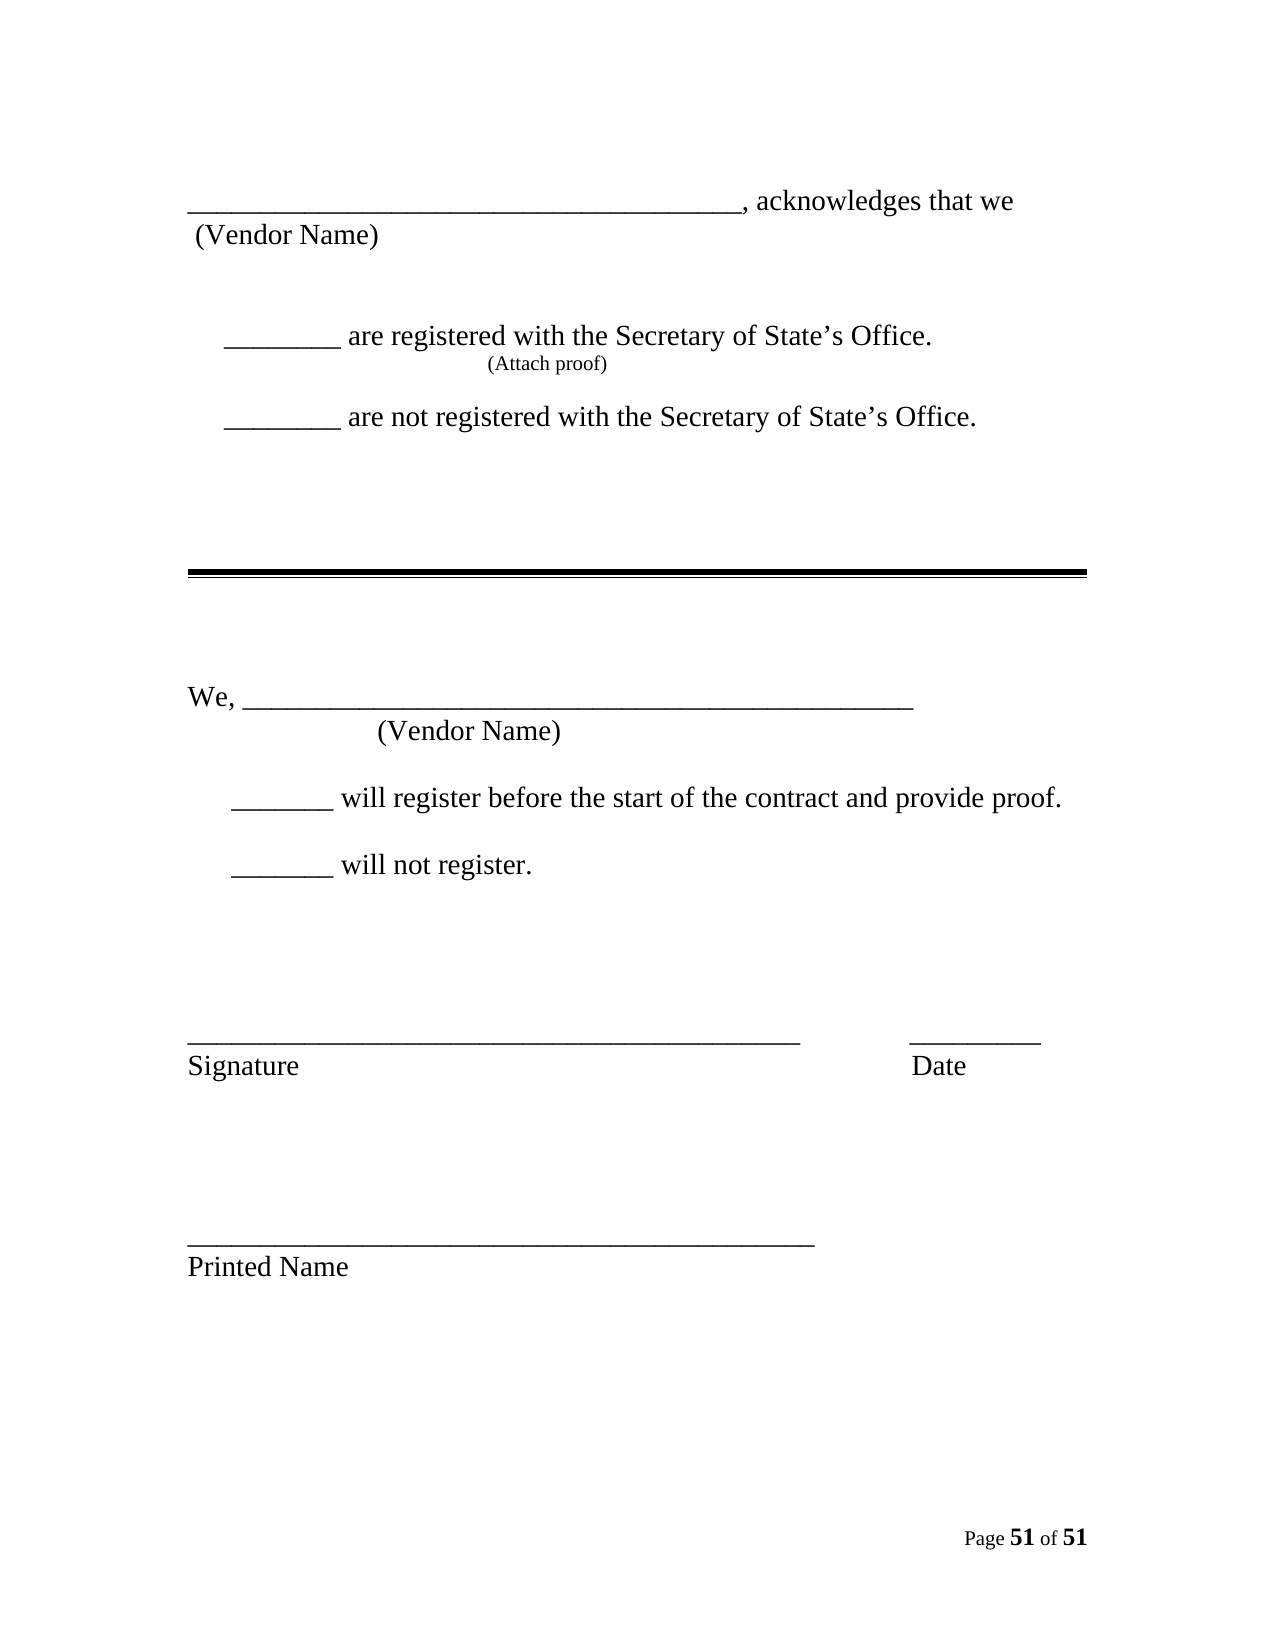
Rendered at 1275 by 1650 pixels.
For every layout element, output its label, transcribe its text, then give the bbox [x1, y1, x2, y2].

text _______ will not register. [187, 847, 1087, 880]
text _______ will register before the start of the contract and provide proof. [187, 780, 1087, 813]
text Printed Name [187, 1249, 1087, 1283]
text ___________________________________________ [187, 1216, 1087, 1249]
text ______________________________________, acknowledges that we [187, 183, 1087, 217]
text (Vendor Name) [187, 217, 1087, 251]
text We, ______________________________________________ [187, 679, 1087, 713]
text (Attach proof) [187, 351, 1087, 375]
text Signature Date [187, 1048, 1087, 1082]
text (Vendor Name) [187, 713, 1087, 746]
text ________ are not registered with the Secretary of State’s Office. [187, 399, 1087, 433]
text __________________________________________ _________ [187, 1014, 1087, 1048]
text ________ are registered with the Secretary of State’s Office. [187, 318, 1087, 351]
